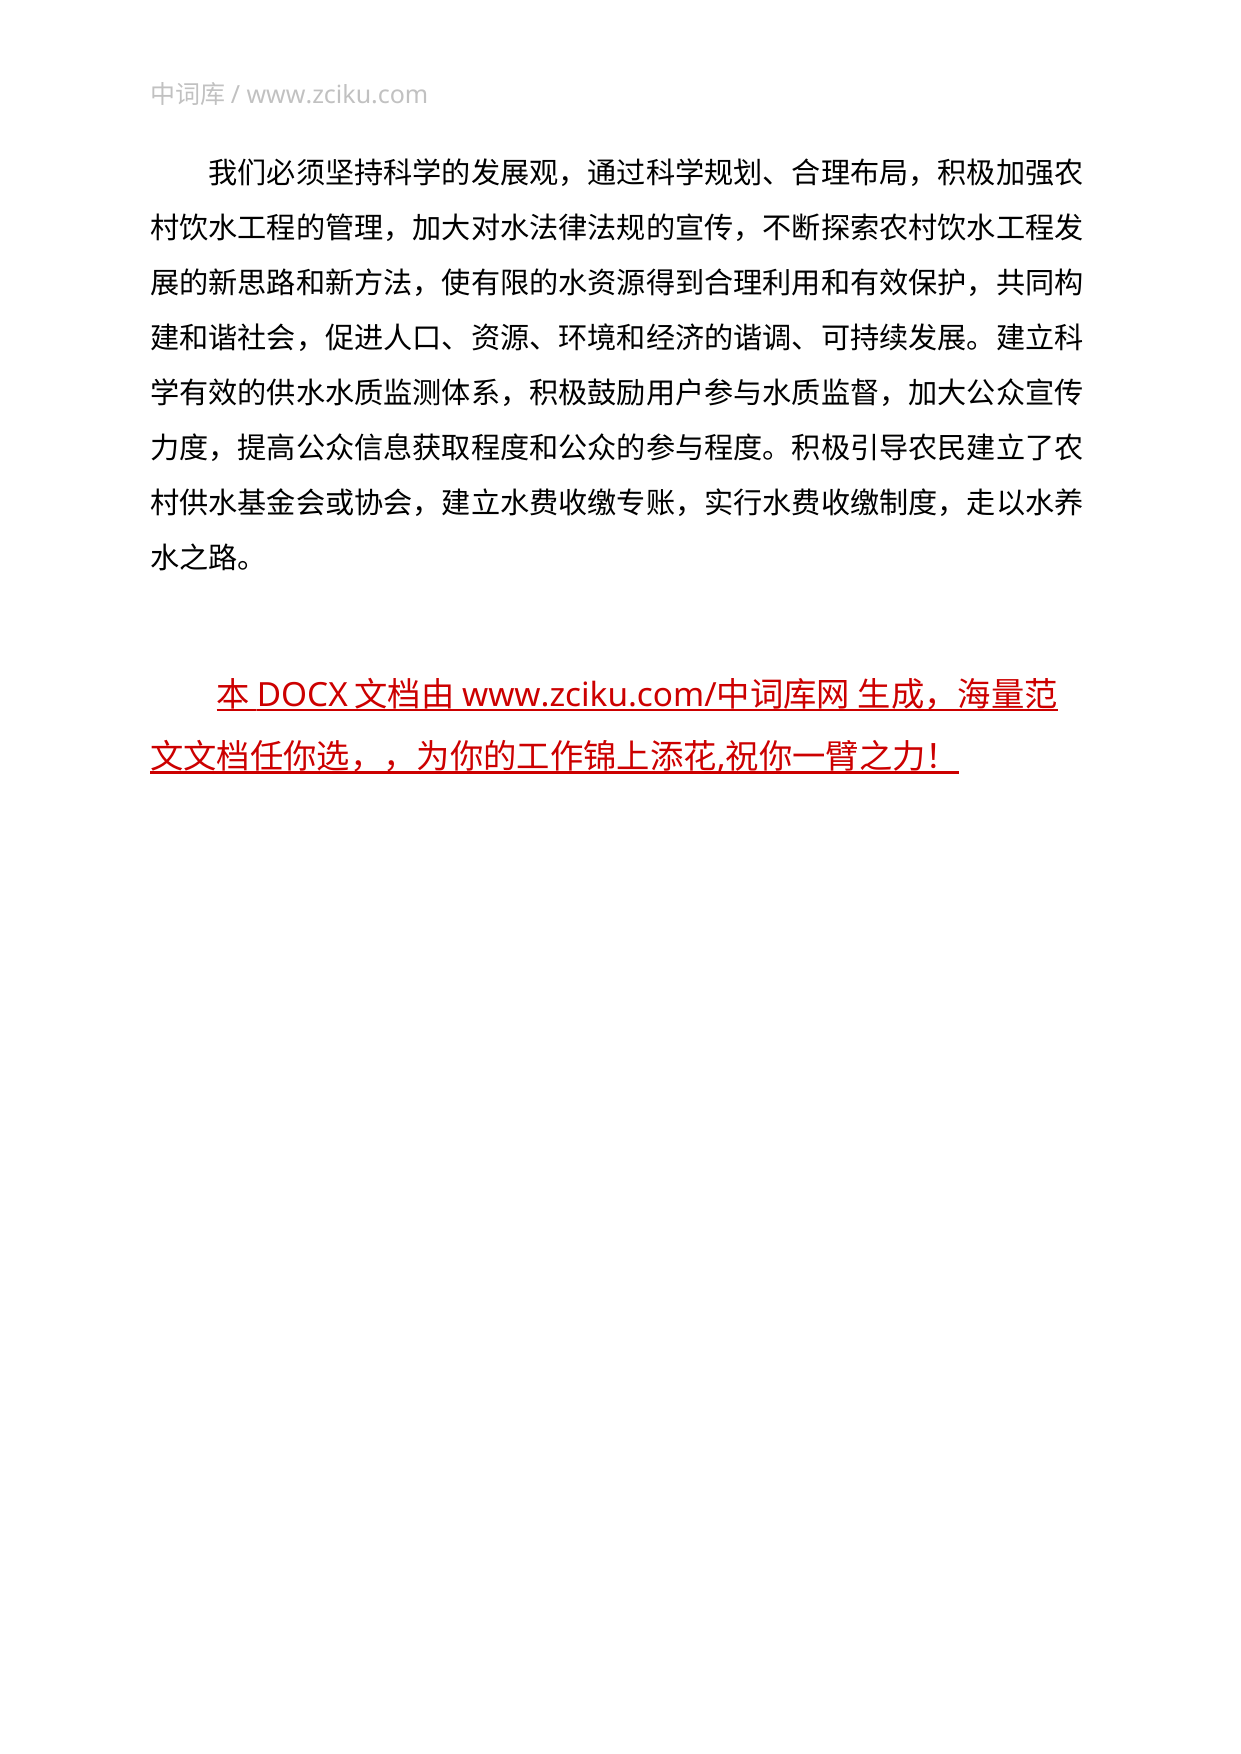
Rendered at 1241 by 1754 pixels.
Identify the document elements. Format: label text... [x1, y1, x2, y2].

text 本DOCX文档由 www.zciku.com/中词库网 生成，海量范文文档任你选，，为你的工作锦上添花,祝你一臂之力！ [150, 667, 1090, 778]
text 我们必须坚持科学的发展观，通过科学规划、合理布局，积极加强农村饮水工程的管理，加大对水法律法规的宣传，不断探索农村饮水工程发展的新思路和新方法，使有限的水资源得到合理利用和有效保护，共同构建和谐社会，促进人口、资源、环境和经济的谐调、可持续发展。建立科学有效的供水水质监测体系，积极鼓励用户参与水质监督，加大公众宣传力度，提高公众信息获取程度和公众的参与程度。积极引导农民建立了农村供水基金会或协会，建立水费收缴专账，实行水费收缴制度，走以水养水之路。 [150, 150, 1090, 577]
